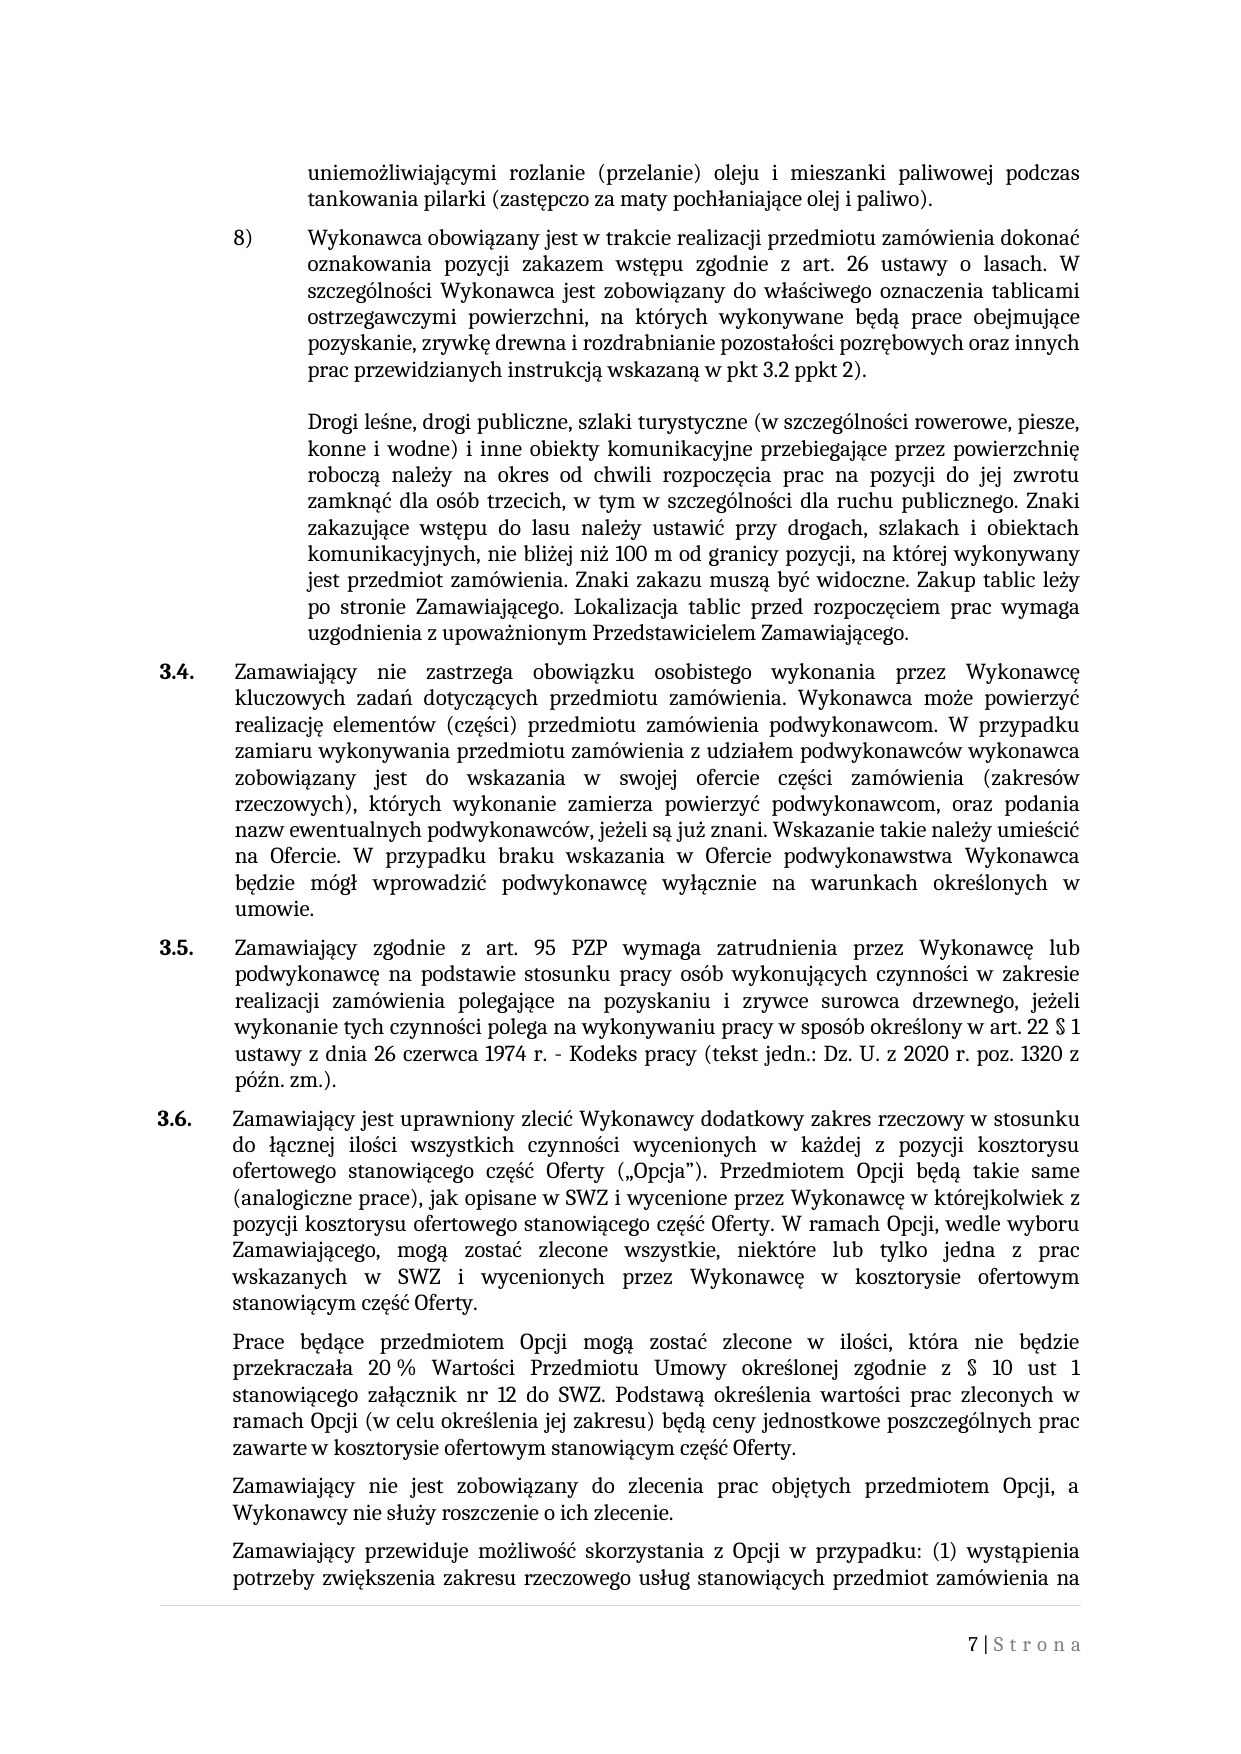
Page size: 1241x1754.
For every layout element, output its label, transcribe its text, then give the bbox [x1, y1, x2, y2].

text Zamawiający nie jest zobowiązany do zlecenia prac objętych przedmiotem Opcji, a Wykonawcy nie służy roszczenie o ich zlecenie. [232, 1473, 1081, 1526]
text Prace będące przedmiotem Opcji mogą zostać zlecone w ilości, która nie będzie przekraczała 20 % Wartości Przedmiotu Umowy określonej zgodnie z § 10 ust 1 stanowiącego załącznik nr 12 do SWZ. Podstawą określenia wartości prac zleconych w ramach Opcji (w celu określenia jej zakresu) będą ceny jednostkowe poszczególnych prac zawarte w kosztorysie ofertowym stanowiącym część Oferty. [232, 1329, 1081, 1461]
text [233, 159, 1081, 212]
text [232, 1538, 1081, 1591]
list Zamawiający jest uprawniony zlecić Wykonawcy dodatkowy zakres rzeczowy w stosunku do łącznej ilości wszystkich czynności wycenionych w każdej z pozycji kosztorysu ofertowego stanowiącego część Oferty („Opcja”). Przedmiotem Opcji będą takie same (analogiczne prace), jak opisane w SWZ i wycenione przez Wykonawcę w którejkolwiek z pozycji kosztorysu ofertowego stanowiącego część Oferty. W ramach Opcji, wedle wyboru Zamawiającego, mogą zostać zlecone wszystkie, niektóre lub tylko jedna z prac wskazanych w SWZ i wycenionych przez Wykonawcę w kosztorysie ofertowym stanowiącym część Oferty. [157, 1106, 1081, 1316]
text 8) Wykonawca obowiązany jest w trakcie realizacji przedmiotu zamówienia dokonać oznakowania pozycji zakazem wstępu zgodnie z art. 26 ustawy o lasach. W szczególności Wykonawca jest zobowiązany do właściwego oznaczenia tablicami ostrzegawczymi powierzchni, na których wykonywane będą prace obejmujące pozyskanie, zrywkę drewna i rozdrabnianie pozostałości pozrębowych oraz innych prac przewidzianych instrukcją wskazaną w pkt 3.2 ppkt 2). Drogi leśne, drogi publiczne, szlaki turystyczne (w szczególności rowerowe, piesze, konne i wodne) i inne obiekty komunikacyjne przebiegające przez powierzchnię roboczą należy na okres od chwili rozpoczęcia prac na pozycji do jej zwrotu zamknąć dla osób trzecich, w tym w szczególności dla ruchu publicznego. Znaki zakazujące wstępu do lasu należy ustawić przy drogach, szlakach i obiektach komunikacyjnych, nie bliżej niż 100 m od granicy pozycji, na której wykonywany jest przedmiot zamówienia. Znaki zakazu muszą być widoczne. Zakup tablic leży po stronie Zamawiającego. Lokalizacja tablic przed rozpoczęciem prac wymaga uzgodnienia z upoważnionym Przedstawicielem Zamawiającego. [233, 225, 1081, 646]
list Zamawiający zgodnie z art. 95 PZP wymaga zatrudnienia przez Wykonawcę lub podwykonawcę na podstawie stosunku pracy osób wykonujących czynności w zakresie realizacji zamówienia polegające na pozyskaniu i zrywce surowca drzewnego, jeżeli wykonanie tych czynności polega na wykonywaniu pracy w sposób określony w art. 22 § 1 ustawy z dnia 26 czerwca 1974 r. - Kodeks pracy (tekst jedn.: Dz. U. z 2020 r. poz. 1320 z późn. zm.). [159, 935, 1081, 1093]
list Zamawiający nie zastrzega obowiązku osobistego wykonania przez Wykonawcę kluczowych zadań dotyczących przedmiotu zamówienia. Wykonawca może powierzyć realizację elementów (części) przedmiotu zamówienia podwykonawcom. W przypadku zamiaru wykonywania przedmiotu zamówienia z udziałem podwykonawców wykonawca zobowiązany jest do wskazania w swojej ofercie części zamówienia (zakresów rzeczowych), których wykonanie zamierza powierzyć podwykonawcom, oraz podania nazw ewentualnych podwykonawców, jeżeli są już znani. Wskazanie takie należy umieścić na Ofercie. W przypadku braku wskazania w Ofercie podwykonawstwa Wykonawca będzie mógł wprowadzić podwykonawcę wyłącznie na warunkach określonych w umowie. [159, 659, 1081, 922]
